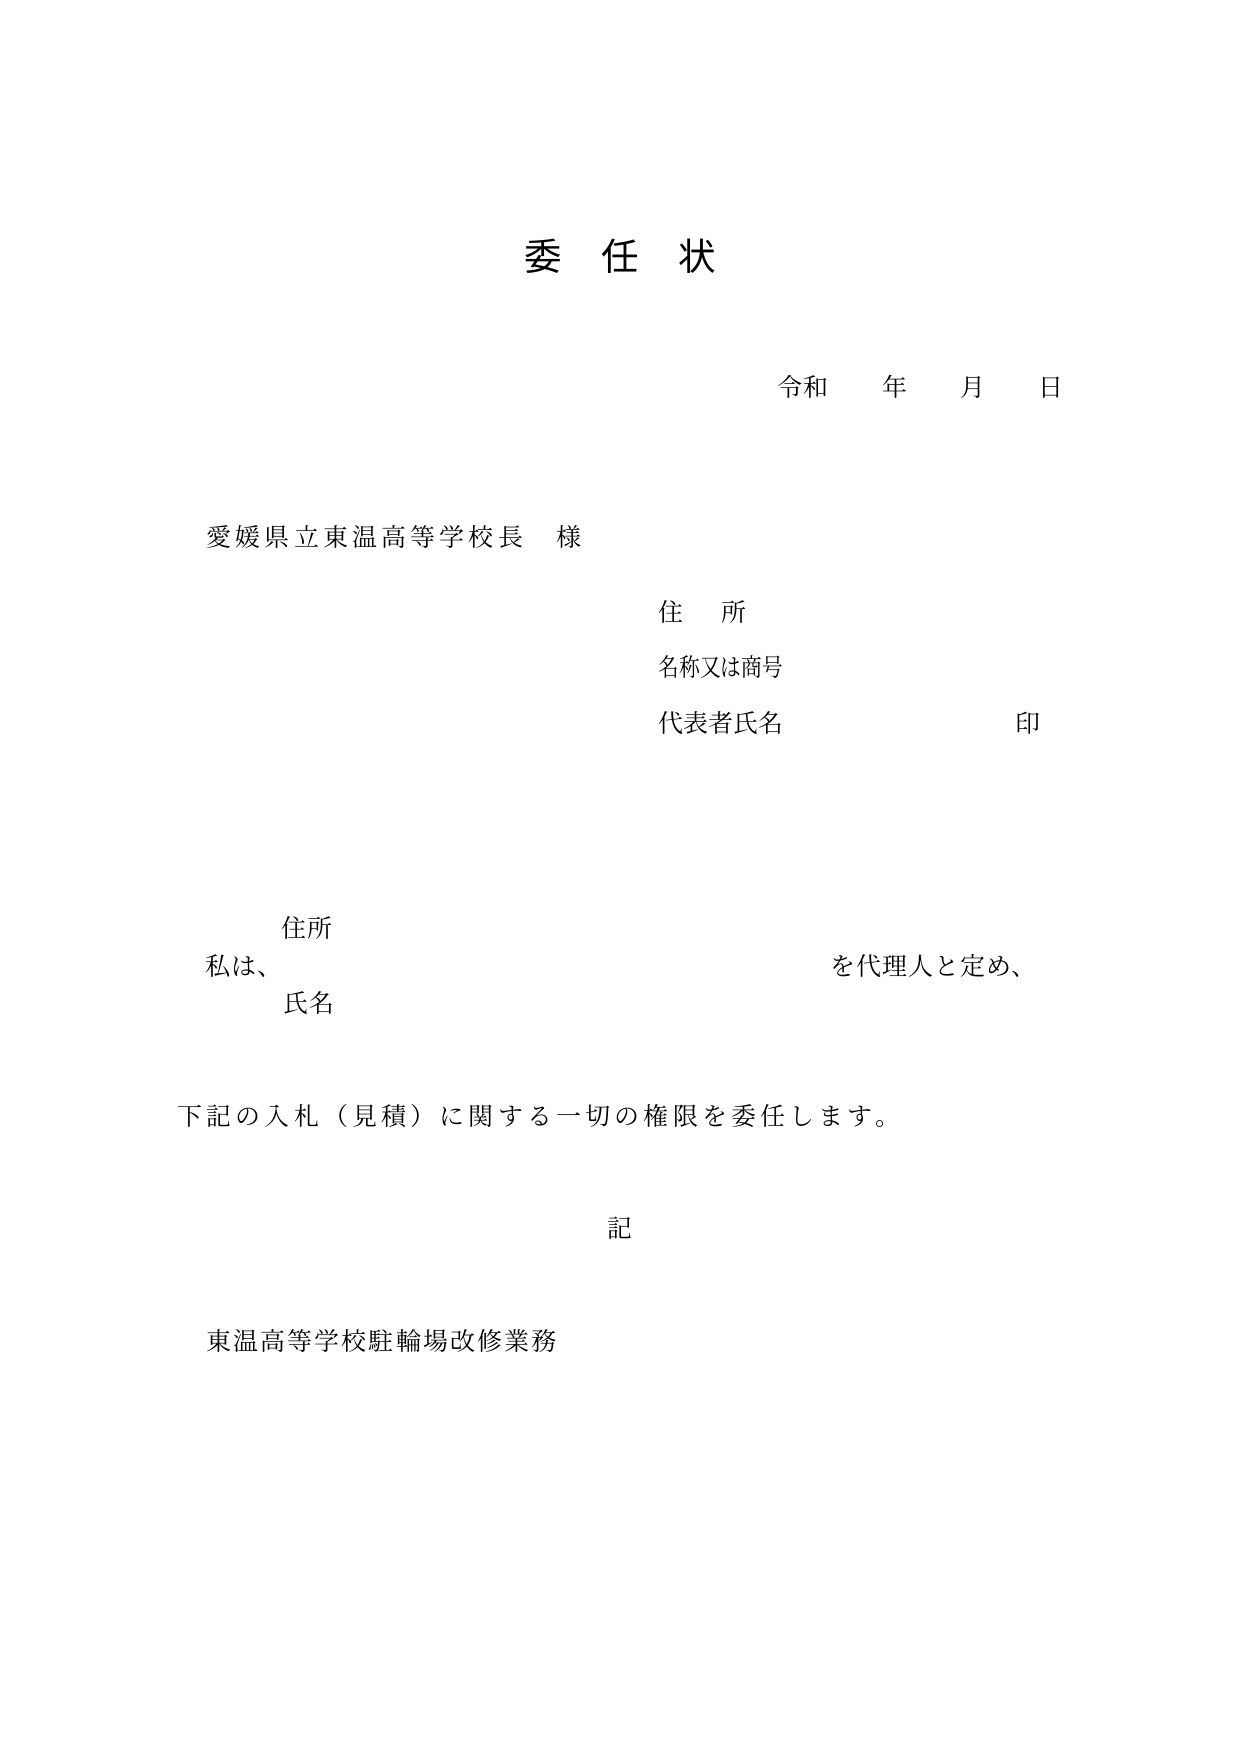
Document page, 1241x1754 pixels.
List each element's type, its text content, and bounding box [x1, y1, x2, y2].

subtitle 記 [177, 1208, 1063, 1246]
text 住所 [177, 592, 1063, 629]
text 氏名 [177, 983, 1063, 1021]
text 私は、 を代理人と定め、 [177, 946, 1063, 983]
text 愛媛県立東温高等学校長 様 [177, 517, 1063, 554]
text 令和 年 月 日 [177, 367, 1063, 404]
subtitle 東温高等学校駐輪場改修業務 [177, 1321, 1063, 1358]
text 名称又は商号 [177, 647, 1063, 685]
text 委 任 状 [177, 217, 1063, 292]
text 住所 [177, 908, 1063, 946]
text 下記の入札（見積）に関する一切の権限を委任します。 [177, 1096, 1063, 1133]
text 代表者氏名 印 [177, 703, 1063, 740]
